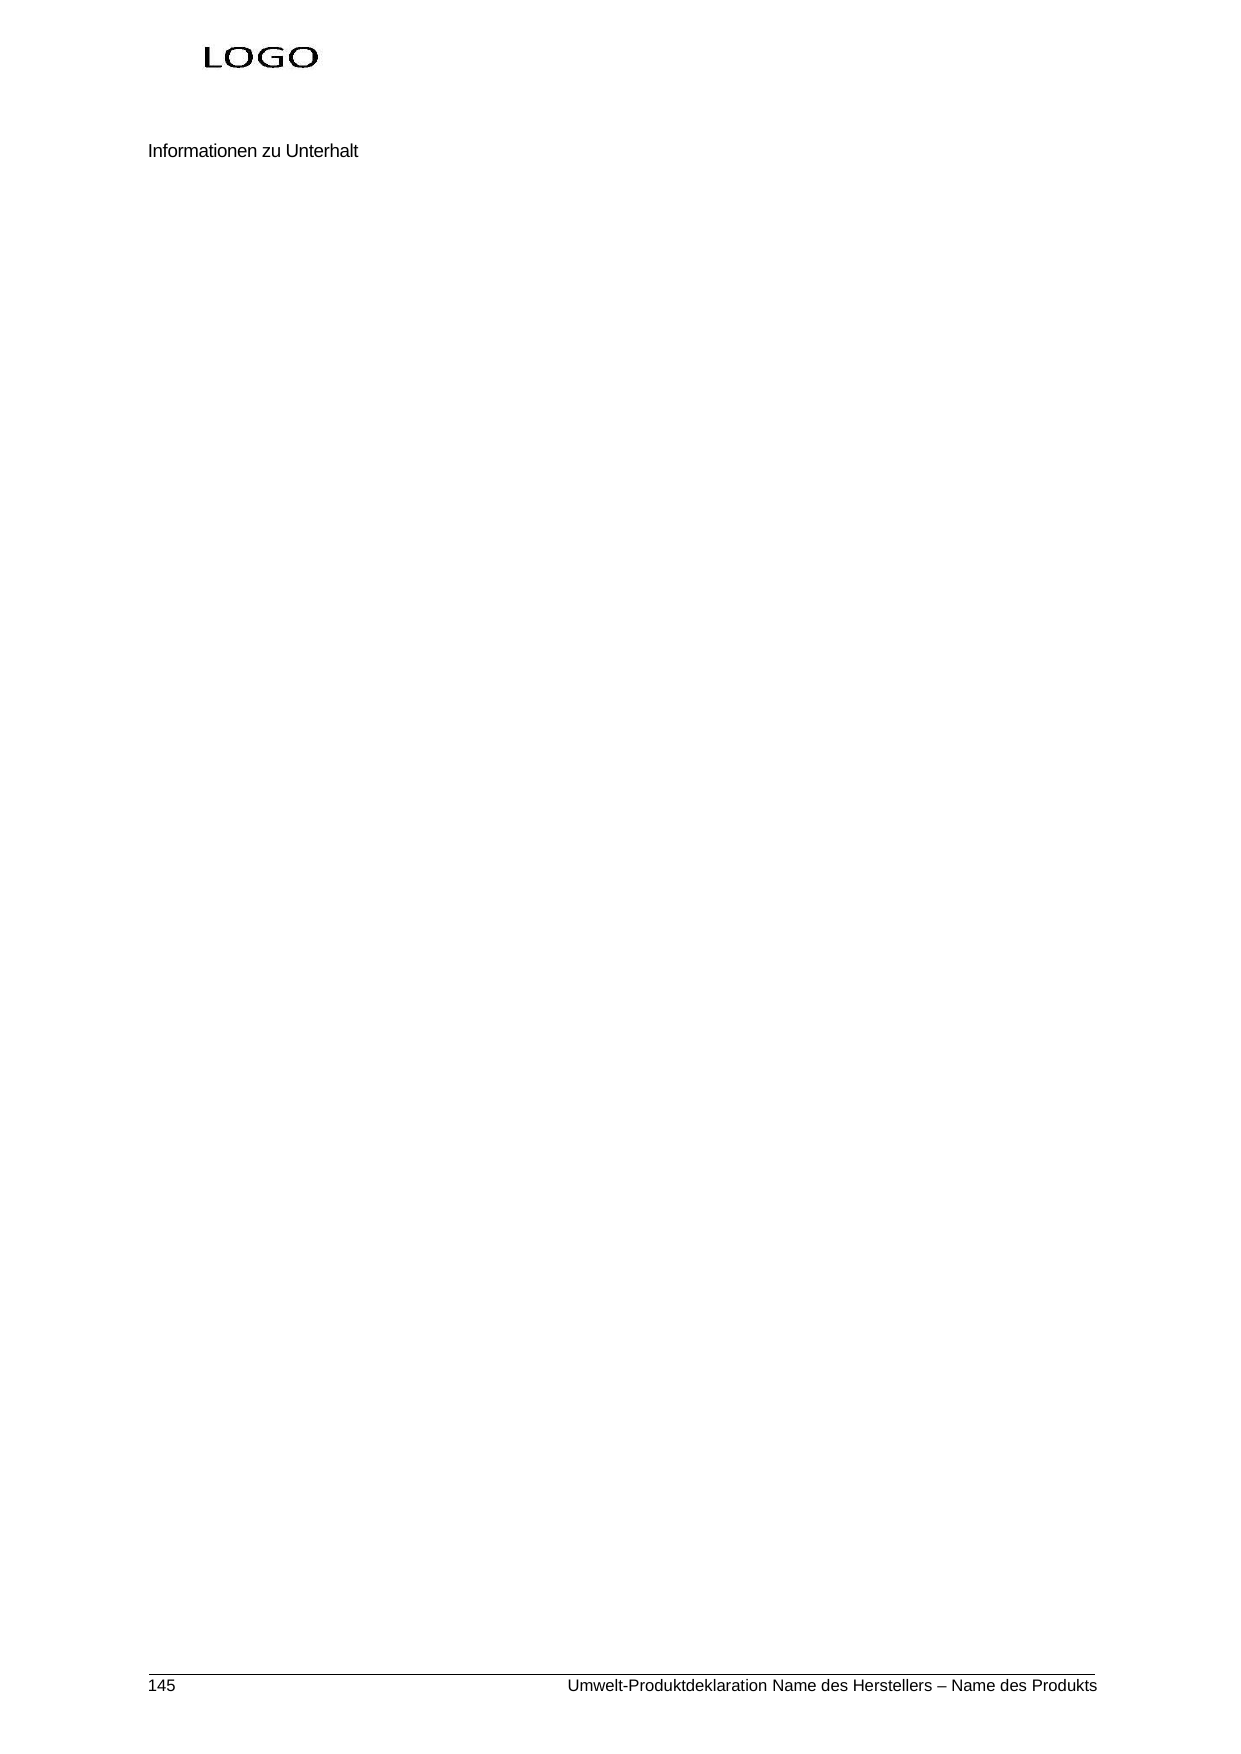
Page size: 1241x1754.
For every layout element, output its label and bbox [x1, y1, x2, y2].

picture [148, 14, 622, 103]
